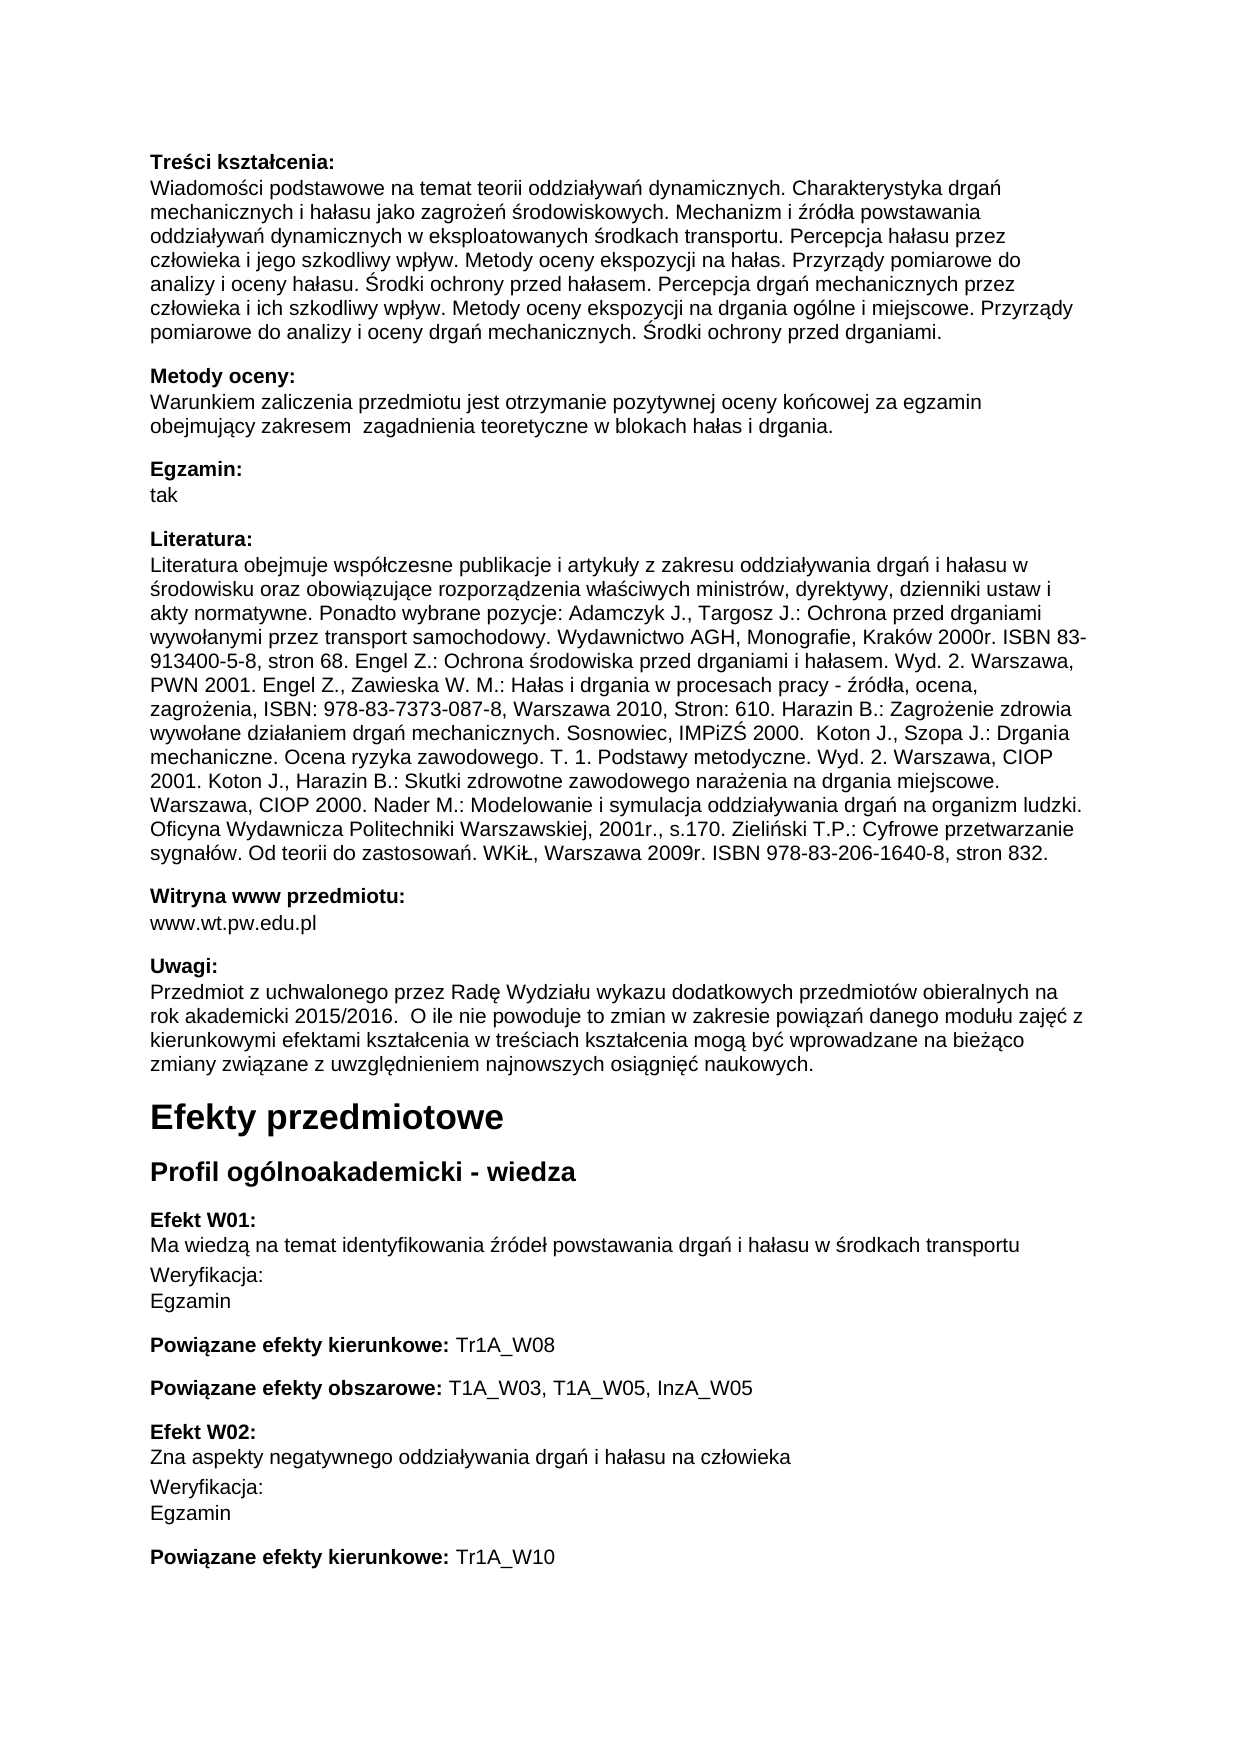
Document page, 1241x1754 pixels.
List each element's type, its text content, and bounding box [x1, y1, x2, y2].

text Witryna www przedmiotu: [150, 884, 1090, 908]
subtitle Profil ogólnoakademicki - wiedza [150, 1156, 1090, 1188]
text Wiadomości podstawowe na temat teorii oddziaływań dynamicznych. Charakterystyka drgań mechanicznych i hałasu jako zagrożeń środowiskowych. Mechanizm i źródła powstawania oddziaływań dynamicznych w eksploatowanych środkach transportu. Percepcja hałasu przez człowieka i jego szkodliwy wpływ. Metody oceny ekspozycji na hałas. Przyrządy pomiarowe do analizy i oceny hałasu. Środki ochrony przed hałasem. Percepcja drgań mechanicznych przez człowieka i ich szkodliwy wpływ. Metody oceny ekspozycji na drgania ogólne i miejscowe. Przyrządy pomiarowe do analizy i oceny drgań mechanicznych. Środki ochrony przed drganiami. [150, 176, 1090, 344]
text Egzamin: [150, 457, 1090, 481]
text Literatura obejmuje współczesne publikacje i artykuły z zakresu oddziaływania drgań i hałasu w środowisku oraz obowiązujące rozporządzenia właściwych ministrów, dyrektywy, dzienniki ustaw i akty normatywne. Ponadto wybrane pozycje: Adamczyk J., Targosz J.: Ochrona przed drganiami wywołanymi przez transport samochodowy. Wydawnictwo AGH, Monografie, Kraków 2000r. ISBN 83-913400-5-8, stron 68. Engel Z.: Ochrona środowiska przed drganiami i hałasem. Wyd. 2. Warszawa, PWN 2001. Engel Z., Zawieska W. M.: Hałas i drgania w procesach pracy - źródła, ocena, zagrożenia, ISBN: 978-83-7373-087-8, Warszawa 2010, Stron: 610. Harazin B.: Zagrożenie zdrowia wywołane działaniem drgań mechanicznych. Sosnowiec, IMPiZŚ 2000. Koton J., Szopa J.: Drgania mechaniczne. Ocena ryzyka zawodowego. T. 1. Podstawy metodyczne. Wyd. 2. Warszawa, CIOP 2001. Koton J., Harazin B.: Skutki zdrowotne zawodowego narażenia na drgania miejscowe. Warszawa, CIOP 2000. Nader M.: Modelowanie i symulacja oddziaływania drgań na organizm ludzki. Oficyna Wydawnicza Politechniki Warszawskiej, 2001r., s.170. Zieliński T.P.: Cyfrowe przetwarzanie sygnałów. Od teorii do zastosowań. WKiŁ, Warszawa 2009r. ISBN 978-83-206-1640-8, stron 832. [150, 553, 1090, 864]
text Metody oceny: [150, 363, 1090, 387]
subtitle Efekty przedmiotowe [150, 1096, 1090, 1137]
text Uwagi: [150, 954, 1090, 978]
text Egzamin [150, 1289, 1090, 1313]
text Efekt W01: [150, 1207, 1090, 1231]
text Ma wiedzą na temat identyfikowania źródeł powstawania drgań i hałasu w środkach transportu [150, 1232, 1090, 1256]
text Powiązane efekty kierunkowe: Tr1A_W08 [150, 1332, 1090, 1356]
text www.wt.pw.edu.pl [150, 910, 1090, 934]
text Powiązane efekty kierunkowe: Tr1A_W10 [150, 1545, 1090, 1569]
text Przedmiot z uchwalonego przez Radę Wydziału wykazu dodatkowych przedmiotów obieralnych na rok akademicki 2015/2016. O ile nie powoduje to zmian w zakresie powiązań danego modułu zajęć z kierunkowymi efektami kształcenia w treściach kształcenia mogą być wprowadzane na bieżąco zmiany związane z uwzględnieniem najnowszych osiągnięć naukowych. [150, 980, 1090, 1076]
text Powiązane efekty obszarowe: T1A_W03, T1A_W05, InzA_W05 [150, 1376, 1090, 1400]
text Warunkiem zaliczenia przedmiotu jest otrzymanie pozytywnej oceny końcowej za egzamin obejmujący zakresem zagadnienia teoretyczne w blokach hałas i drgania. [150, 389, 1090, 437]
text tak [150, 483, 1090, 507]
text Literatura: [150, 527, 1090, 551]
text Zna aspekty negatywnego oddziaływania drgań i hałasu na człowieka [150, 1445, 1090, 1469]
text Weryfikacja: [150, 1263, 1090, 1287]
text Egzamin [150, 1501, 1090, 1525]
text Efekt W02: [150, 1420, 1090, 1444]
text Weryfikacja: [150, 1475, 1090, 1499]
text Treści kształcenia: [150, 150, 1090, 174]
